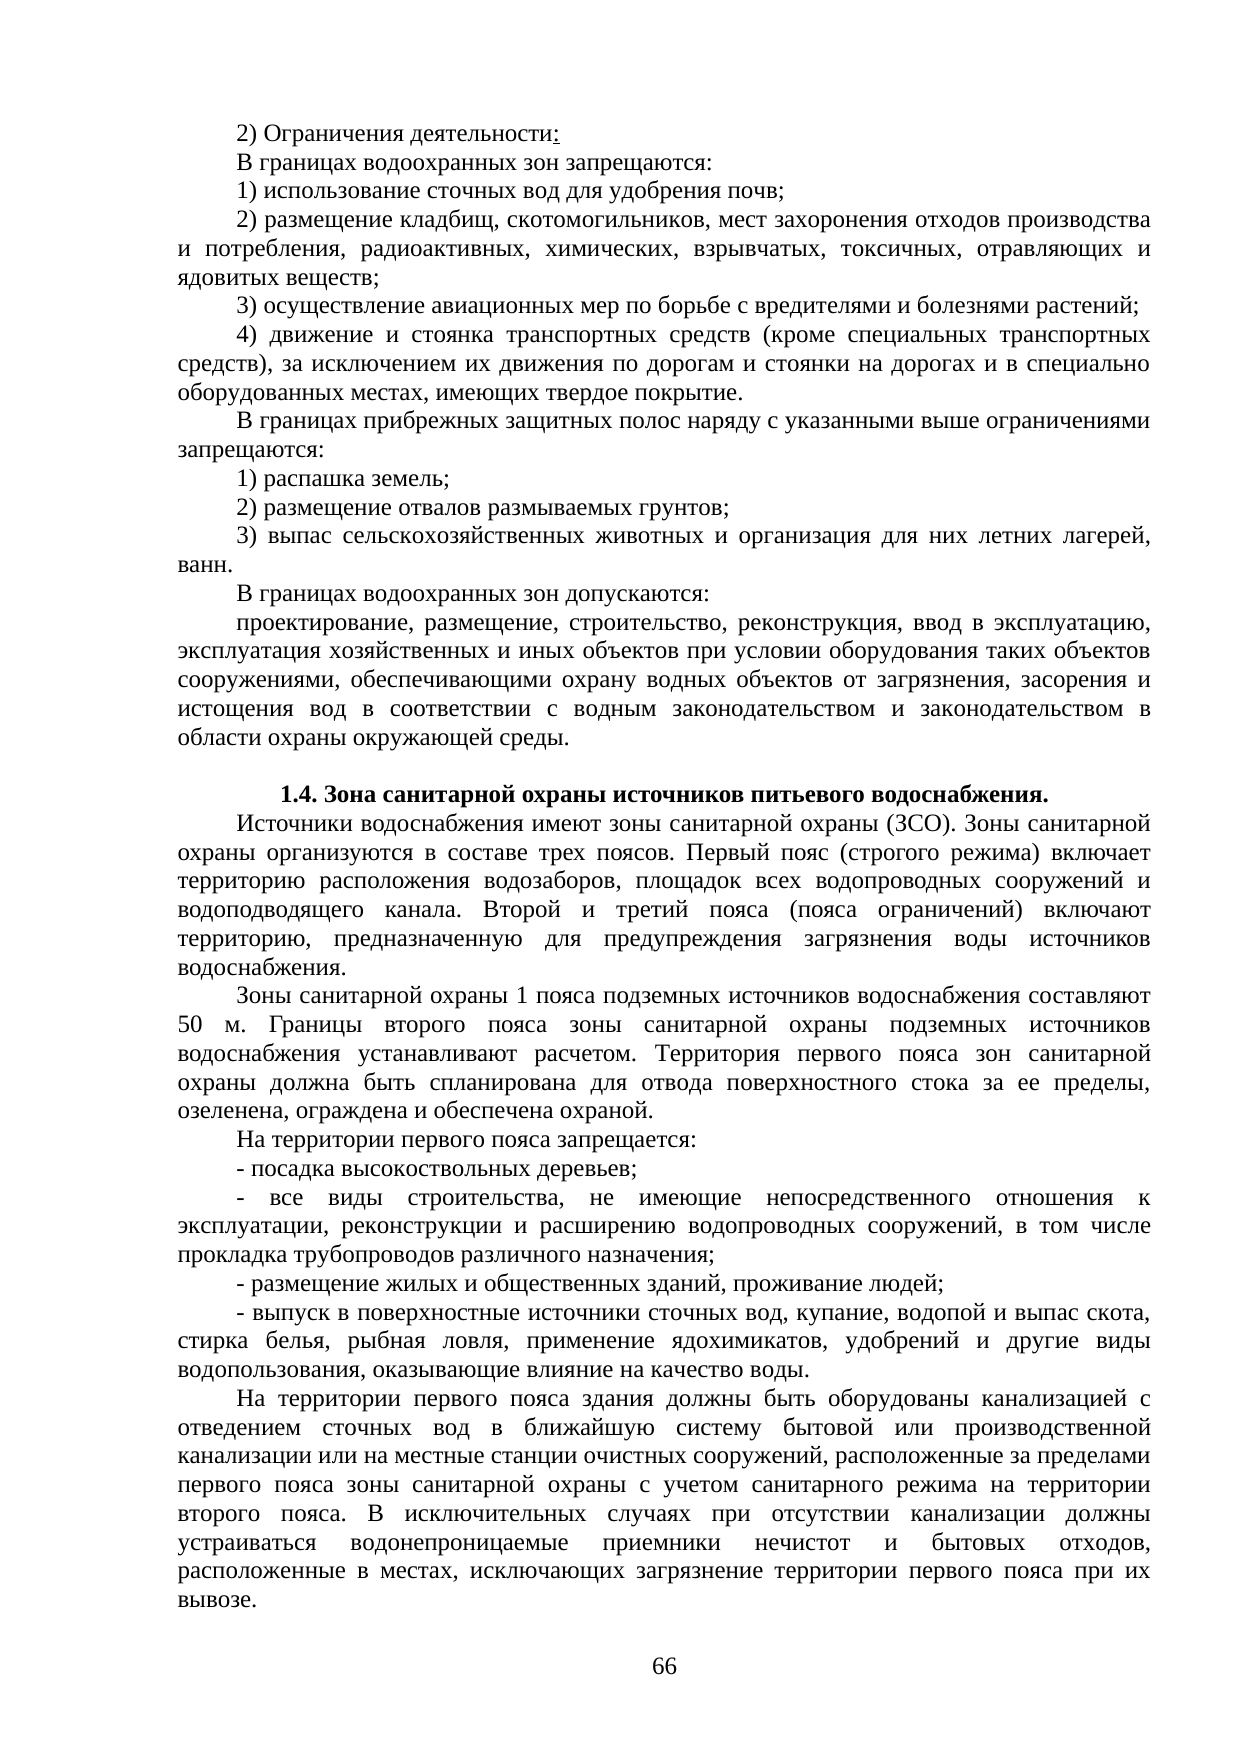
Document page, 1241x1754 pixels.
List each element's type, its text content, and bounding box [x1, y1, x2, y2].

text - посадка высокоствольных деревьев; [177, 1153, 1152, 1182]
text В границах водоохранных зон запрещаются: [177, 147, 1152, 176]
text 3) выпас сельскохозяйственных животных и организация для них летних лагерей, ванн. [177, 521, 1152, 578]
text Источники водоснабжения имеют зоны санитарной охраны (ЗСО). Зоны санитарной охраны организуются в составе трех поясов. Первый пояс (строгого режима) включает территорию расположения водозаборов, площадок всех водопроводных сооружений и водоподводящего канала. Второй и третий пояса (пояса ограничений) включают территорию, предназначенную для предупреждения загрязнения воды источников водоснабжения. [177, 808, 1152, 981]
text В границах водоохранных зон допускаются: [177, 578, 1152, 607]
text В границах прибрежных защитных полос наряду с указанными выше ограничениями запрещаются: [177, 406, 1152, 463]
text 4) движение и стоянка транспортных средств (кроме специальных транспортных средств), за исключением их движения по дорогам и стоянки на дорогах и в специально оборудованных местах, имеющих твердое покрытие. [177, 319, 1152, 406]
text - все виды строительства, не имеющие непосредственного отношения к эксплуатации, реконструкции и расширению водопроводных сооружений, в том числе прокладка трубопроводов различного назначения; [177, 1182, 1152, 1268]
text 3) осуществление авиационных мер по борьбе с вредителями и болезнями растений; [177, 291, 1152, 319]
text проектирование, размещение, строительство, реконструкция, ввод в эксплуатацию, эксплуатация хозяйственных и иных объектов при условии оборудования таких объектов сооружениями, обеспечивающими охрану водных объектов от загрязнения, засорения и истощения вод в соответствии с водным законодательством и законодательством в области охраны окружающей среды. [177, 607, 1152, 751]
text 1.4. Зона санитарной охраны источников питьевого водоснабжения. [177, 779, 1152, 808]
text - размещение жилых и общественных зданий, проживание людей; [177, 1268, 1152, 1297]
text 1) распашка земель; [177, 463, 1152, 492]
text 2) размещение кладбищ, скотомогильников, мест захоронения отходов производства и потребления, радиоактивных, химических, взрывчатых, токсичных, отравляющих и ядовитых веществ; [177, 204, 1152, 291]
text - выпуск в поверхностные источники сточных вод, купание, водопой и выпас скота, стирка белья, рыбная ловля, применение ядохимикатов, удобрений и другие виды водопользования, оказывающие влияние на качество воды. [177, 1297, 1152, 1383]
text 2) размещение отвалов размываемых грунтов; [177, 492, 1152, 521]
text 2) Ограничения деятельности: [177, 118, 1152, 147]
text 1) использование сточных вод для удобрения почв; [177, 176, 1152, 204]
text На территории первого пояса запрещается: [177, 1124, 1152, 1153]
text Зоны санитарной охраны 1 пояса подземных источников водоснабжения составляют 50 м. Границы второго пояса зоны санитарной охраны подземных источников водоснабжения устанавливают расчетом. Территория первого пояса зон санитарной охраны должна быть спланирована для отвода поверхностного стока за ее пределы, озеленена, ограждена и обеспечена охраной. [177, 981, 1152, 1124]
text На территории первого пояса здания должны быть оборудованы канализацией с отведением сточных вод в ближайшую систему бытовой или производственной канализации или на местные станции очистных сооружений, расположенные за пределами первого пояса зоны санитарной охраны с учетом санитарного режима на территории второго пояса. В исключительных случаях при отсутствии канализации должны устраиваться водонепроницаемые приемники нечистот и бытовых отходов, расположенные в местах, исключающих загрязнение территории первого пояса при их вывозе. [177, 1383, 1152, 1613]
